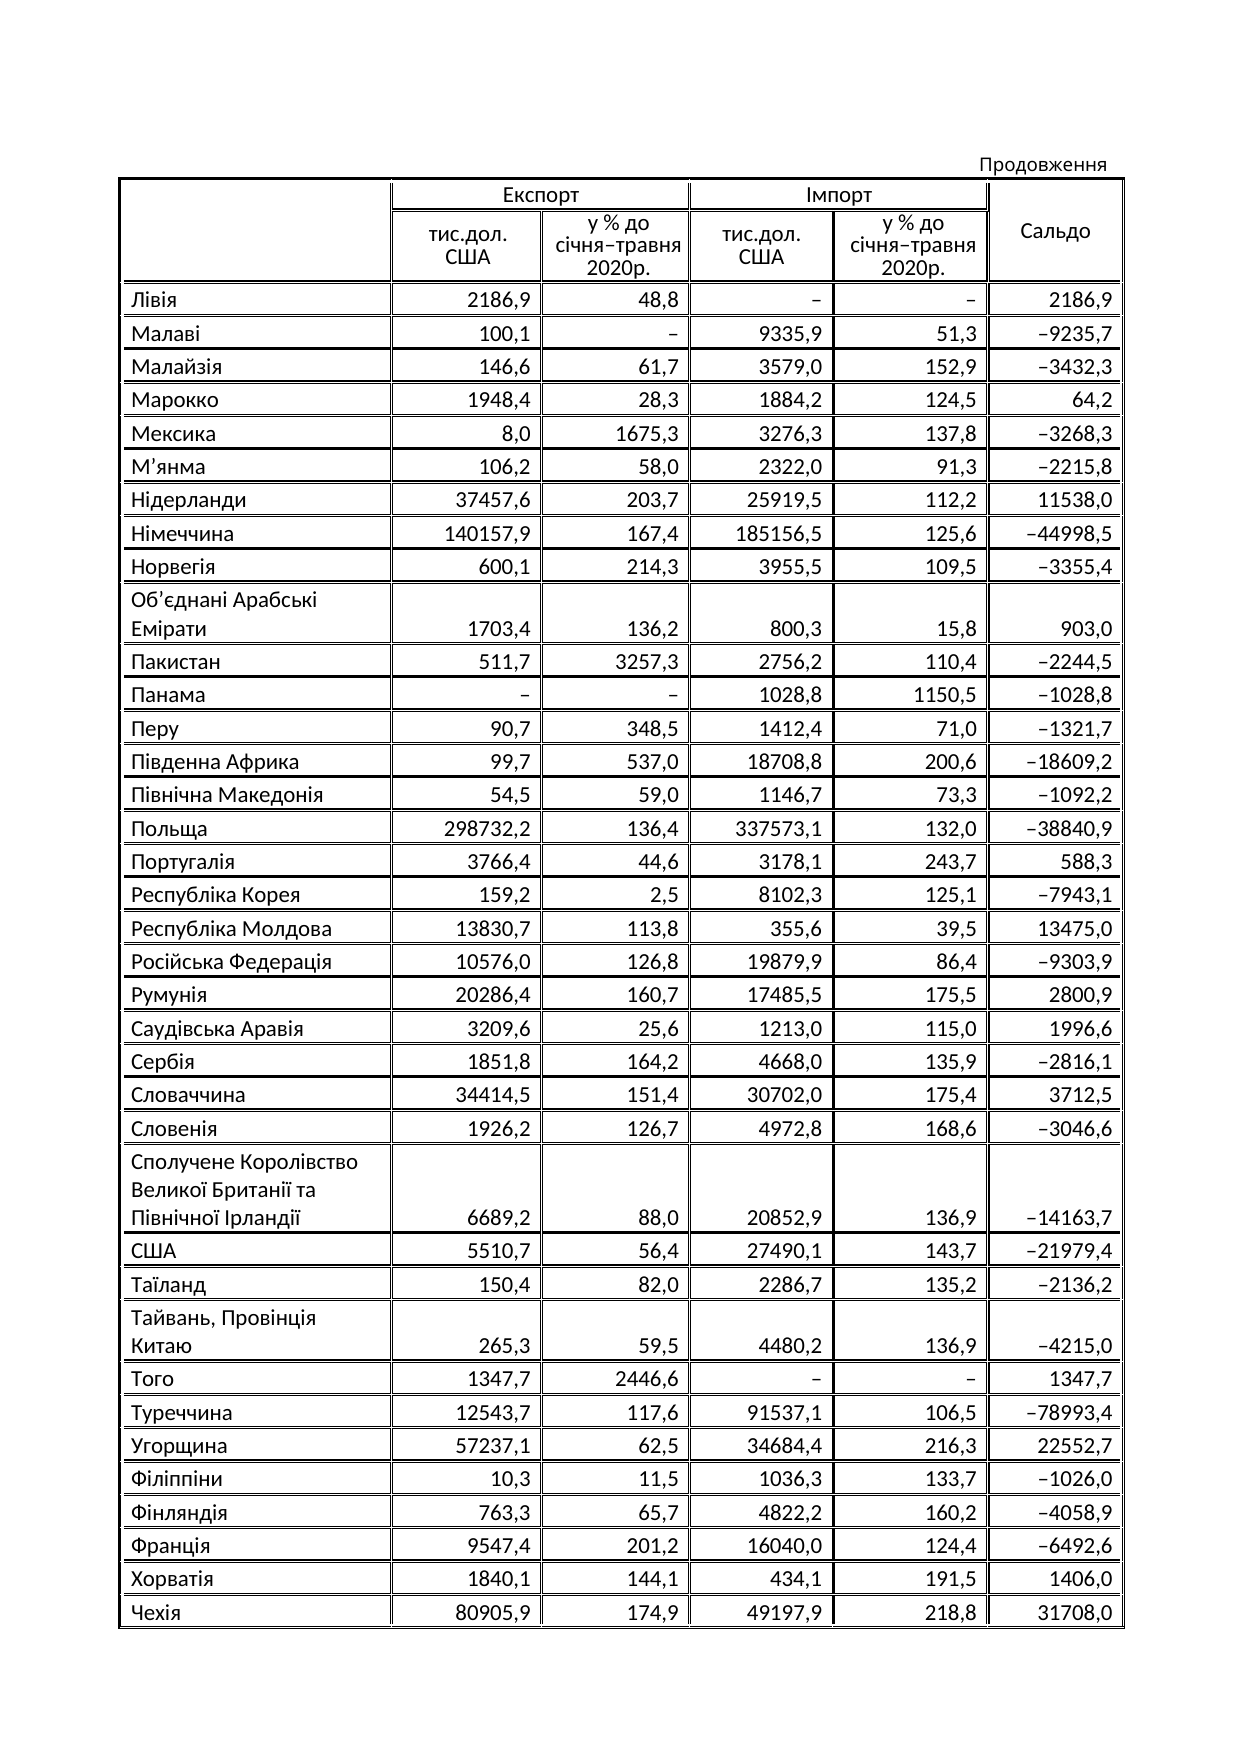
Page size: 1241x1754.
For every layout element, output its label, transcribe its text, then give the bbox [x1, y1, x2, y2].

table_cell 164,2 [543, 1045, 688, 1075]
table_cell 44,6 [543, 845, 688, 875]
table_cell 16040,0 [691, 1529, 832, 1559]
table_cell 2,5 [543, 878, 688, 908]
table_cell Польща [121, 808, 390, 842]
table_cell 1851,8 [393, 1045, 540, 1075]
table_cell тис.дол. США [393, 212, 540, 280]
table_cell Російська Федерація [120, 942, 392, 975]
table_cell 115,0 [835, 1012, 986, 1042]
table_cell Малаві [120, 314, 392, 347]
table_cell 136,2 [543, 584, 688, 642]
table_cell США [121, 1231, 390, 1264]
table_cell –4058,9 [990, 1493, 1122, 1526]
table_cell Чехія [121, 1593, 392, 1626]
table_cell 3178,1 [691, 845, 832, 875]
table_cell Перу [121, 708, 390, 742]
table_cell Пакистан [120, 642, 392, 675]
table_cell – [543, 317, 688, 347]
table_header Імпорт [690, 179, 988, 208]
table_cell 20286,4 [393, 978, 540, 1008]
table_cell 100,1 [393, 317, 540, 347]
table_cell – [393, 678, 540, 708]
table_cell Республіка Молдова [121, 908, 390, 942]
table_cell 5510,7 [393, 1234, 540, 1264]
table_cell 135,9 [835, 1045, 986, 1075]
table_cell 200,6 [835, 745, 986, 775]
table_cell –9303,9 [988, 942, 1123, 975]
table_cell тис.дол. США [691, 212, 832, 280]
table_cell Франція [120, 1526, 392, 1559]
table_cell 91537,1 [691, 1396, 832, 1426]
table_cell 99,7 [393, 745, 540, 775]
table_cell 243,7 [835, 845, 986, 875]
table_cell 4972,8 [691, 1112, 832, 1142]
table_cell 3766,4 [393, 845, 540, 875]
table_cell 434,1 [691, 1563, 832, 1592]
table_cell 1347,7 [990, 1359, 1122, 1392]
table_cell 88,0 [543, 1145, 688, 1231]
table_cell Сполучене Королівство Великої Британії та Північної Ірландії [120, 1142, 392, 1231]
table_cell Республіка Корея [121, 875, 390, 908]
table_cell 298732,2 [393, 812, 540, 842]
table_cell –9235,7 [988, 314, 1123, 347]
table_cell –3046,6 [990, 1108, 1122, 1142]
table_cell 1948,4 [393, 384, 540, 414]
table_cell 133,7 [835, 1463, 986, 1492]
table_header Експорт [392, 180, 690, 208]
table_cell Панама [121, 675, 390, 708]
table_cell 136,4 [543, 812, 688, 842]
table_cell –6492,6 [988, 1526, 1123, 1559]
table_cell 27490,1 [691, 1234, 832, 1264]
table_cell –44998,5 [988, 514, 1123, 547]
table_cell 1926,2 [393, 1112, 540, 1142]
table_cell Північна Македонія [121, 775, 390, 808]
table_cell 25,6 [543, 1012, 688, 1042]
table_cell Марокко [121, 380, 390, 414]
table_cell 126,8 [543, 945, 688, 975]
table_cell 10576,0 [393, 945, 540, 975]
table_cell 61,7 [543, 350, 688, 380]
table_cell 265,3 [393, 1301, 540, 1359]
table_cell 125,6 [835, 517, 986, 547]
table_cell 91,3 [835, 450, 986, 480]
table_cell 135,2 [835, 1268, 986, 1298]
table_cell 137,8 [835, 417, 986, 447]
table_cell 9335,9 [691, 317, 832, 347]
table_cell –3268,3 [988, 414, 1123, 447]
table_cell –1321,7 [990, 708, 1122, 742]
table_cell 19879,9 [691, 945, 832, 975]
table_cell Нідерланди [121, 480, 390, 514]
table_cell 218,8 [833, 1593, 988, 1626]
table_cell Норвегія [121, 547, 390, 580]
table_cell Словаччина [121, 1075, 390, 1108]
table_cell –3355,4 [990, 547, 1122, 580]
table_cell 86,4 [835, 945, 986, 975]
table_cell – [691, 284, 832, 314]
table_cell 903,0 [990, 580, 1122, 642]
table_cell 30702,0 [691, 1078, 832, 1108]
table_cell –38840,9 [990, 808, 1122, 842]
table_cell Румунія [121, 975, 390, 1008]
table_cell –14163,7 [988, 1142, 1123, 1231]
table_cell 167,4 [543, 517, 688, 547]
table_cell 168,6 [835, 1112, 986, 1142]
table_cell 3712,5 [990, 1075, 1122, 1108]
table_cell 174,9 [542, 1596, 690, 1626]
table_cell 3209,6 [393, 1012, 540, 1042]
table_cell 1406,0 [990, 1559, 1122, 1592]
table_cell 4480,2 [691, 1301, 832, 1359]
table_cell Хорватія [121, 1559, 390, 1592]
table_cell 65,7 [543, 1496, 688, 1526]
table_cell –21979,4 [990, 1231, 1122, 1264]
table_cell 159,2 [393, 878, 540, 908]
table_cell Португалія [120, 842, 392, 875]
table_cell у % до січня‒травня 2020р. [835, 212, 986, 280]
table_cell 13830,7 [393, 912, 540, 942]
table_cell у % до січня‒травня 2020р. [543, 212, 688, 280]
table_cell Угорщина [120, 1426, 392, 1459]
table_cell 3955,5 [691, 550, 832, 580]
table_cell – [691, 1363, 832, 1392]
table_cell Тайвань, Провінція Китаю [120, 1298, 392, 1359]
table_cell 160,7 [543, 978, 688, 1008]
table_cell 537,0 [543, 745, 688, 775]
table_cell 25919,5 [691, 484, 832, 514]
table_cell 175,4 [835, 1078, 986, 1108]
table_cell 125,1 [835, 878, 986, 908]
table_cell 152,9 [835, 350, 986, 380]
table_cell 13475,0 [990, 908, 1122, 942]
table_cell Саудівська Аравія [121, 1008, 390, 1042]
table_cell 39,5 [835, 912, 986, 942]
table_cell 64,2 [990, 380, 1122, 414]
table_cell 56,4 [543, 1234, 688, 1264]
table_cell 160,2 [835, 1496, 986, 1526]
table_cell 17485,5 [691, 978, 832, 1008]
table_cell 126,7 [543, 1112, 688, 1142]
table_cell 58,0 [543, 450, 688, 480]
table_cell 2186,9 [393, 284, 540, 314]
table_cell 3579,0 [691, 350, 832, 380]
table_cell –78993,4 [990, 1393, 1122, 1426]
table_cell 132,0 [835, 812, 986, 842]
table_cell 124,4 [835, 1529, 986, 1559]
table_cell 600,1 [393, 550, 540, 580]
table_cell 201,2 [543, 1529, 688, 1559]
table_cell –2816,1 [988, 1042, 1123, 1075]
table_cell 8,0 [393, 417, 540, 447]
table_cell 59,0 [543, 778, 688, 808]
table_cell 1146,7 [691, 778, 832, 808]
table_cell 6689,2 [393, 1145, 540, 1231]
table_cell 3276,3 [691, 417, 832, 447]
table_cell – [543, 678, 688, 708]
table_cell 146,6 [393, 350, 540, 380]
table_cell 106,2 [393, 450, 540, 480]
table_cell 1996,6 [990, 1008, 1122, 1042]
table_cell 34414,5 [393, 1078, 540, 1108]
table_cell –2244,5 [988, 642, 1123, 675]
table_cell 22552,7 [988, 1426, 1123, 1459]
table_cell –2215,8 [990, 447, 1122, 480]
table_cell 48,8 [543, 284, 688, 314]
table_cell 51,3 [835, 317, 986, 347]
table_cell 1347,7 [393, 1363, 540, 1392]
table_cell Лівія [121, 280, 390, 314]
table_cell –2136,2 [990, 1264, 1122, 1298]
table_cell 3257,3 [543, 645, 688, 675]
table_cell 1036,3 [691, 1463, 832, 1492]
table_cell 216,3 [835, 1429, 986, 1459]
table_header Сальдо [988, 180, 1122, 280]
table_cell 2446,6 [543, 1363, 688, 1392]
table_cell 71,0 [835, 712, 986, 742]
table_cell 49197,9 [690, 1596, 833, 1626]
table_cell 144,1 [543, 1563, 688, 1592]
table_cell 2800,9 [990, 975, 1122, 1008]
table_cell М’янма [121, 447, 390, 480]
table_cell 150,4 [393, 1268, 540, 1298]
table_cell 337573,1 [691, 812, 832, 842]
table_cell 73,3 [835, 778, 986, 808]
table_cell 57237,1 [393, 1429, 540, 1459]
table_cell 34684,4 [691, 1429, 832, 1459]
table_cell 1840,1 [393, 1563, 540, 1592]
table_cell 117,6 [543, 1396, 688, 1426]
table_cell 106,5 [835, 1396, 986, 1426]
table_cell Німеччина [120, 514, 392, 547]
table_cell Мексика [120, 414, 392, 447]
table_cell 136,9 [835, 1145, 986, 1231]
table_cell –3432,3 [990, 347, 1122, 380]
table_cell 151,4 [543, 1078, 688, 1108]
table_cell 2756,2 [691, 645, 832, 675]
table_cell 511,7 [393, 645, 540, 675]
table_cell 11538,0 [990, 480, 1122, 514]
table_cell 15,8 [835, 584, 986, 642]
table_cell 8102,3 [691, 878, 832, 908]
table_cell –4215,0 [988, 1298, 1123, 1359]
table_cell 214,3 [543, 550, 688, 580]
table_cell 1028,8 [691, 678, 832, 708]
table_cell 113,8 [543, 912, 688, 942]
table_cell 2322,0 [691, 450, 832, 480]
table_cell 54,5 [393, 778, 540, 808]
table_cell –1026,0 [990, 1459, 1122, 1492]
table_cell 9547,4 [393, 1529, 540, 1559]
table_cell 203,7 [543, 484, 688, 514]
table_cell 20852,9 [691, 1145, 832, 1231]
table_cell 112,2 [835, 484, 986, 514]
table_cell 1884,2 [691, 384, 832, 414]
table_cell 348,5 [543, 712, 688, 742]
table_cell Малайзія [121, 347, 390, 380]
table_cell 4822,2 [691, 1496, 832, 1526]
table_cell 12543,7 [393, 1396, 540, 1426]
table_cell Сербія [120, 1042, 392, 1075]
table_cell 1703,4 [393, 584, 540, 642]
table_cell 2286,7 [691, 1268, 832, 1298]
table_cell 800,3 [691, 584, 832, 642]
table_cell 763,3 [393, 1496, 540, 1526]
table_header [121, 180, 392, 280]
table_cell Філіппіни [121, 1459, 390, 1492]
table_cell 124,5 [835, 384, 986, 414]
table_cell 1412,4 [691, 712, 832, 742]
table_cell 1213,0 [691, 1012, 832, 1042]
table_cell 4668,0 [691, 1045, 832, 1075]
table_cell 143,7 [835, 1234, 986, 1264]
table_cell – [835, 284, 986, 314]
table_cell Туреччина [121, 1393, 390, 1426]
table_cell –1028,8 [990, 675, 1122, 708]
table_cell 31708,0 [988, 1593, 1122, 1626]
table_cell 82,0 [543, 1268, 688, 1298]
table_cell Словенія [121, 1108, 390, 1142]
table_cell –18609,2 [988, 742, 1123, 775]
table_cell Південна Африка [120, 742, 392, 775]
table_cell Об’єднані Арабські Емірати [121, 580, 390, 642]
table_cell 140157,9 [393, 517, 540, 547]
table_cell 175,5 [835, 978, 986, 1008]
table_cell Того [121, 1359, 390, 1392]
table_cell 355,6 [691, 912, 832, 942]
table_cell 185156,5 [691, 517, 832, 547]
table_cell 1150,5 [835, 678, 986, 708]
table_cell 588,3 [988, 842, 1123, 875]
table_cell 1675,3 [543, 417, 688, 447]
table_cell 2186,9 [990, 280, 1122, 314]
table_cell Фінляндія [121, 1493, 390, 1526]
table_cell 10,3 [393, 1463, 540, 1492]
table_cell 80905,9 [392, 1596, 542, 1626]
table_cell Таїланд [121, 1264, 390, 1298]
table_cell –1092,2 [990, 775, 1122, 808]
table_cell 136,9 [835, 1301, 986, 1359]
table_cell 11,5 [543, 1463, 688, 1492]
table_cell 90,7 [393, 712, 540, 742]
table_cell 59,5 [543, 1301, 688, 1359]
table_cell – [835, 1363, 986, 1392]
table_cell 110,4 [835, 645, 986, 675]
table_cell 18708,8 [691, 745, 832, 775]
table_cell –7943,1 [990, 875, 1122, 908]
table_cell 37457,6 [393, 484, 540, 514]
table_cell 28,3 [543, 384, 688, 414]
table_cell 62,5 [543, 1429, 688, 1459]
table_cell 109,5 [835, 550, 986, 580]
table_cell 191,5 [835, 1563, 986, 1592]
